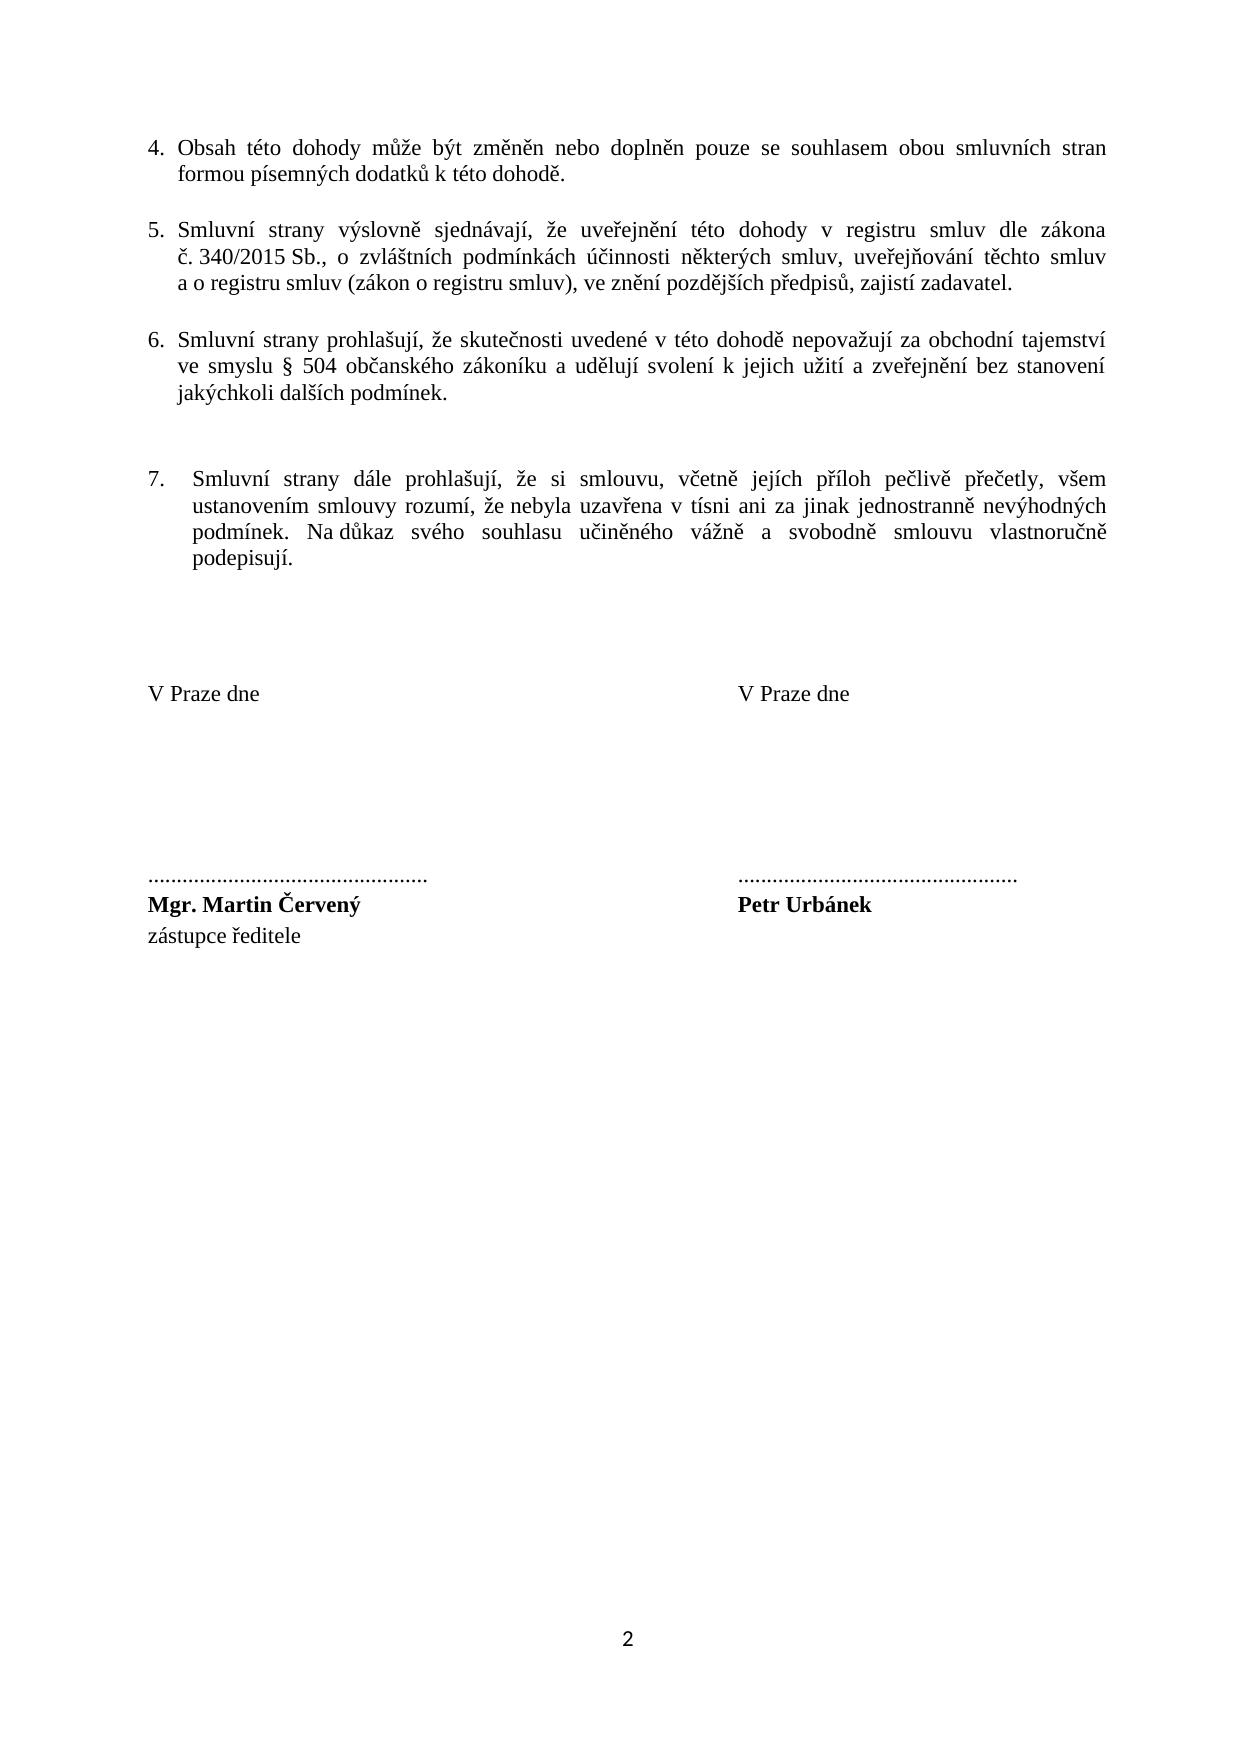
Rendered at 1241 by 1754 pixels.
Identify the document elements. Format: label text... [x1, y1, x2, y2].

text V Praze dne V Praze dne [148, 680, 1107, 706]
list Smluvní strany dále prohlašují, že si smlouvu, včetně jejích příloh pečlivě přečetly, všem ustanovením smlouvy rozumí, že nebyla uzavřena v tísni ani za jinak jednostranně nevýhodných podmínek. Na důkaz svého souhlasu učiněného vážně a svobodně smlouvu vlastnoručně podepisují. [148, 465, 1107, 571]
text zástupce ředitele [148, 922, 1107, 948]
list Obsah této dohody může být změněn nebo doplněn pouze se souhlasem obou smluvních stran formou písemných dodatků k této dohodě. [148, 134, 1107, 186]
list Smluvní strany výslovně sjednávají, že uveřejnění této dohody v registru smluv dle zákona č. 340/2015 Sb., o zvláštních podmínkách účinnosti některých smluv, uveřejňování těchto smluv a o registru smluv (zákon o registru smluv), ve znění pozdějších předpisů, zajistí zadavatel. [148, 217, 1107, 296]
text ................................................. ................................................. [148, 861, 1107, 888]
list Smluvní strany prohlašují, že skutečnosti uvedené v této dohodě nepovažují za obchodní tajemství ve smyslu § 504 občanského zákoníku a udělují svolení k jejich užití a zveřejnění bez stanovení jakýchkoli dalších podmínek. [148, 326, 1107, 405]
text Mgr. Martin Červený Petr Urbánek [148, 891, 1107, 918]
